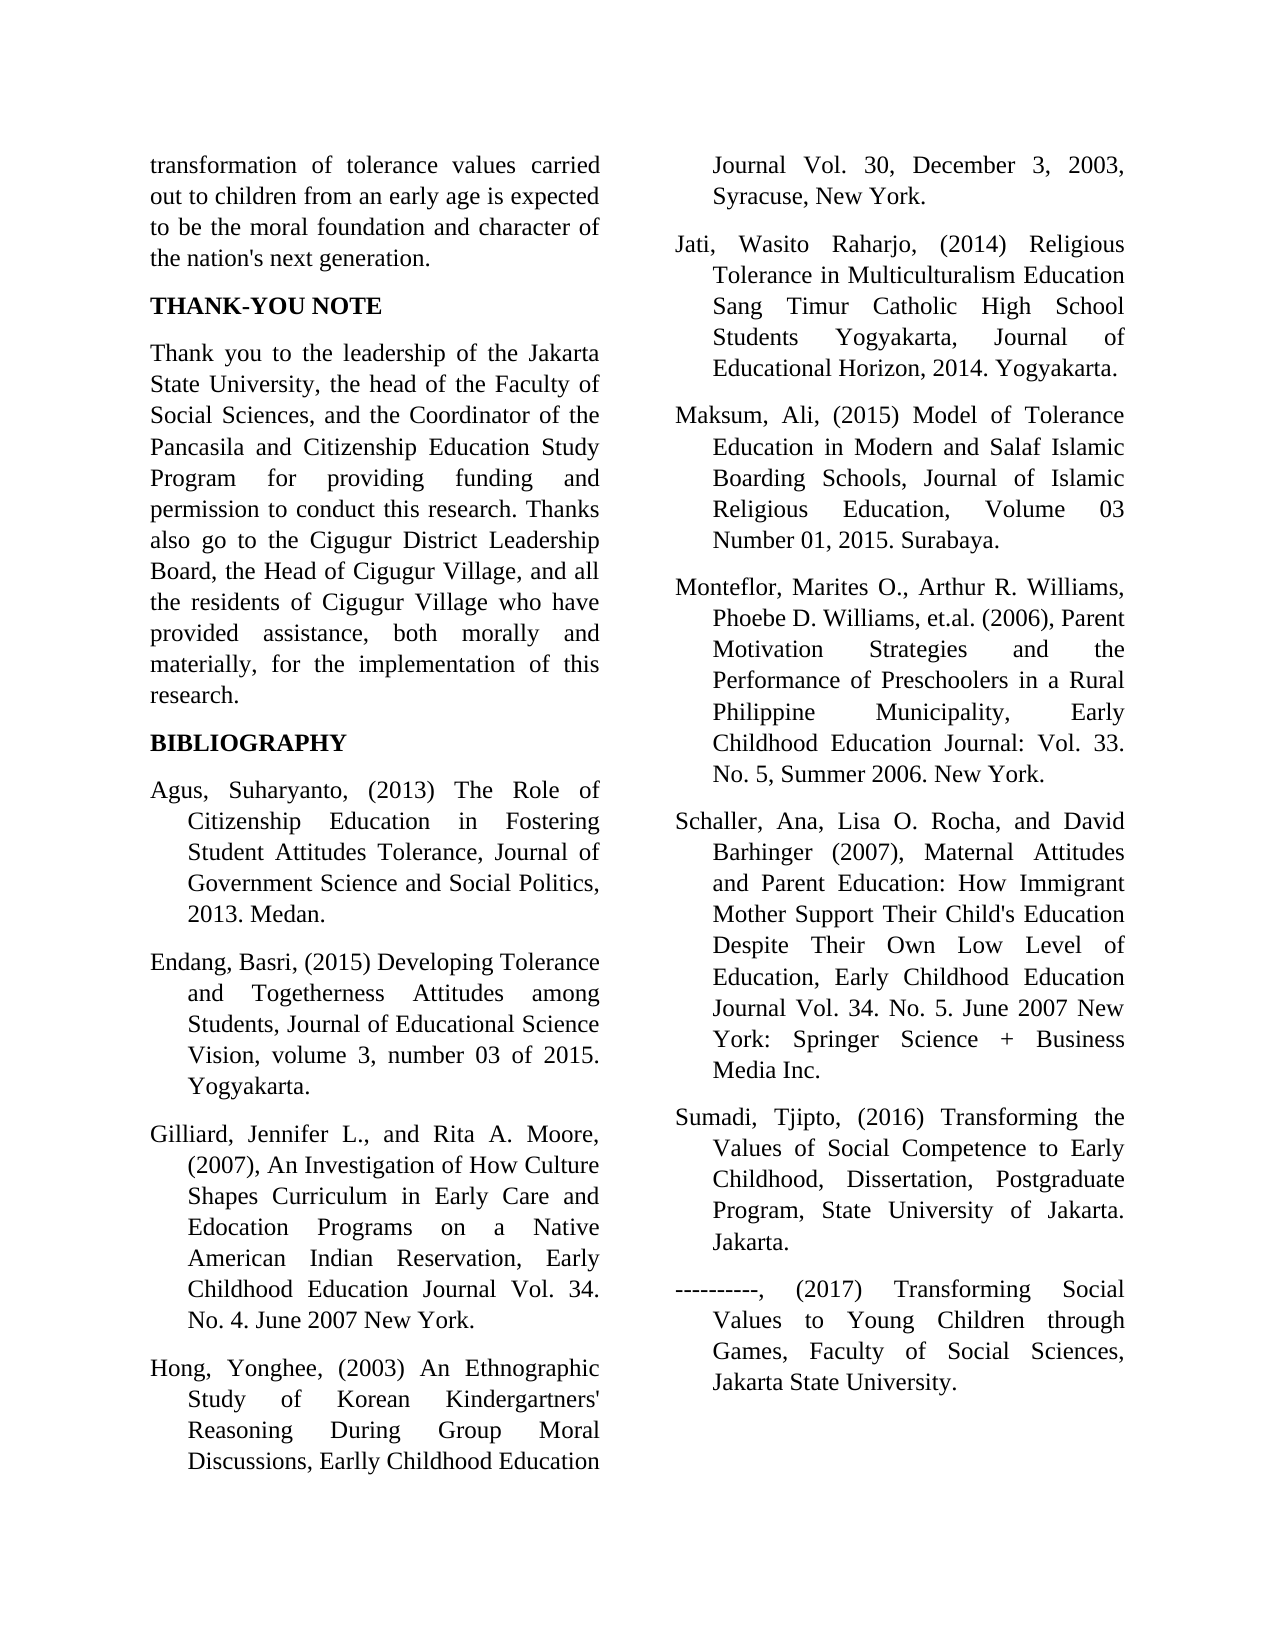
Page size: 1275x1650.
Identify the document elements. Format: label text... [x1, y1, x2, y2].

text Endang, Basri, (2015) Developing Tolerance and Togetherness Attitudes among Students, Journal of Educational Science Vision, volume 3, number 03 of 2015. Yogyakarta. [150, 947, 600, 1100]
text Monteflor, Marites O., Arthur R. Williams, Phoebe D. Williams, et.al. (2006), Parent Motivation Strategies and the Performance of Preschoolers in a Rural Philippine Municipality, Early Childhood Education Journal: Vol. 33. No. 5, Summer 2006. New York. [675, 572, 1125, 787]
text BIBLIOGRAPHY [150, 728, 600, 756]
text Schaller, Ana, Lisa O. Rocha, and David Barhinger (2007), Maternal Attitudes and Parent Education: How Immigrant Mother Support Their Child's Education Despite Their Own Low Level of Education, Early Childhood Education Journal Vol. 34. No. 5. June 2007 New York: Springer Science + Business Media Inc. [675, 806, 1125, 1083]
text Hong, Yonghee, (2003) An Ethnographic Study of Korean Kindergartners' Reasoning During Group Moral Discussions, Earlly Childhood Education Journal Vol. 30, December 3, 2003, Syracuse, New York. [675, 150, 1125, 210]
text Thank you to the leadership of the Jakarta State University, the head of the Faculty of Social Sciences, and the Coordinator of the Pancasila and Citizenship Education Study Program for providing funding and permission to conduct this research. Thanks also go to the Cigugur District Leadership Board, the Head of Cigugur Village, and all the residents of Cigugur Village who have provided assistance, both morally and materially, for the implementation of this research. [150, 338, 600, 709]
text Hong, Yonghee, (2003) An Ethnographic Study of Korean Kindergartners' Reasoning During Group Moral Discussions, Earlly Childhood Education Journal Vol. 30, December 3, 2003, Syracuse, New York. [150, 1353, 600, 1475]
text THANK-YOU NOTE [150, 291, 600, 319]
text ----------, (2017) Transforming Social Values ​​to Young Children through Games, Faculty of Social Sciences, Jakarta State University. [675, 1274, 1125, 1396]
text Agus, Suharyanto, (2013) The Role of Citizenship Education in Fostering Student Attitudes Tolerance, Journal of Government Science and Social Politics, 2013. Medan. [150, 775, 600, 928]
text Gilliard, Jennifer L., and Rita A. Moore, (2007), An Investigation of How Culture Shapes Curriculum in Early Care and Edocation Programs on a Native American Indian Reservation, Early Childhood Education Journal Vol. 34. No. 4. June 2007 New York. [150, 1119, 600, 1334]
text Sumadi, Tjipto, (2016) Transforming the Values ​​of Social Competence to Early Childhood, Dissertation, Postgraduate Program, State University of Jakarta. Jakarta. [675, 1102, 1125, 1255]
text Maksum, Ali, (2015) Model of Tolerance Education in Modern and Salaf Islamic Boarding Schools, Journal of Islamic Religious Education, Volume 03 Number 01, 2015. Surabaya. [675, 401, 1125, 553]
text Jati, Wasito Raharjo, (2014) Religious Tolerance in Multiculturalism Education Sang Timur Catholic High School Students Yogyakarta, Journal of Educational Horizon, 2014. Yogyakarta. [675, 229, 1125, 382]
